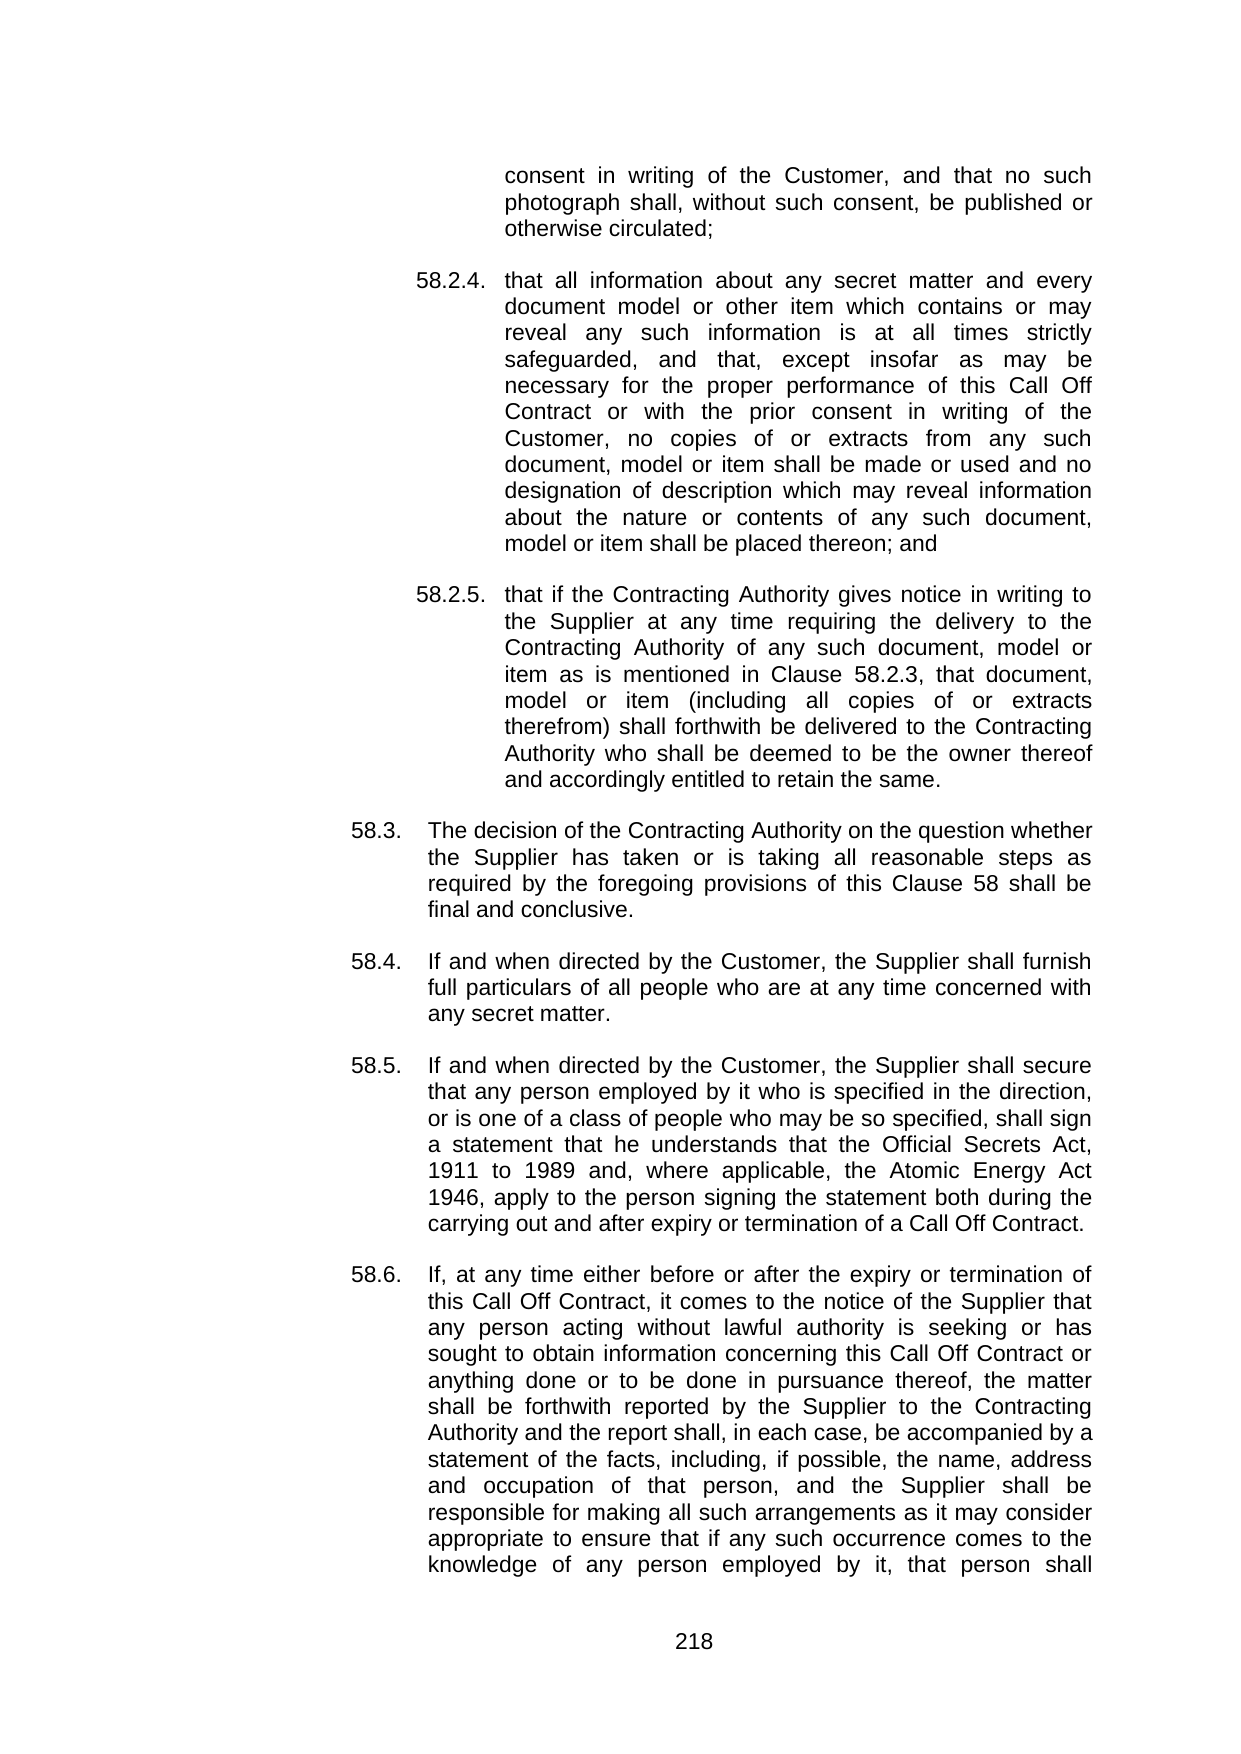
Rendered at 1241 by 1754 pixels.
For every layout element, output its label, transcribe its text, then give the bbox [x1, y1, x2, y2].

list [351, 1261, 1093, 1577]
list that all information about any secret matter and every document model or other item which contains or may reveal any such information is at all times strictly safeguarded, and that, except insofar as may be necessary for the proper performance of this Call Off Contract or with the prior consent in writing of the Customer, no copies of or extracts from any such document, model or item shall be made or used and no designation of description which may reveal information about the nature or contents of any such document, model or item shall be placed thereon; and [416, 267, 1093, 556]
list The decision of the Contracting Authority on the question whether the Supplier has taken or is taking all reasonable steps as required by the foregoing provisions of this Clause 58 shall be final and conclusive. [351, 817, 1093, 923]
list that if the Contracting Authority gives notice in writing to the Supplier at any time requiring the delivery to the Contracting Authority of any such document, model or item as is mentioned in Clause 58.2.3, that document, model or item (including all copies of or extracts therefrom) shall forthwith be delivered to the Contracting Authority who shall be deemed to be the owner thereof and accordingly entitled to retain the same. [416, 581, 1093, 792]
list If and when directed by the Customer, the Supplier shall secure that any person employed by it who is specified in the direction, or is one of a class of people who may be so specified, shall sign a statement that he understands that the Official Secrets Act, 1911 to 1989 and, where applicable, the Atomic Energy Act 1946, apply to the person signing the statement both during the carrying out and after expiry or termination of a Call Off Contract. [351, 1052, 1093, 1236]
list If and when directed by the Customer, the Supplier shall furnish full particulars of all people who are at any time concerned with any secret matter. [351, 948, 1093, 1027]
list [416, 162, 1093, 242]
